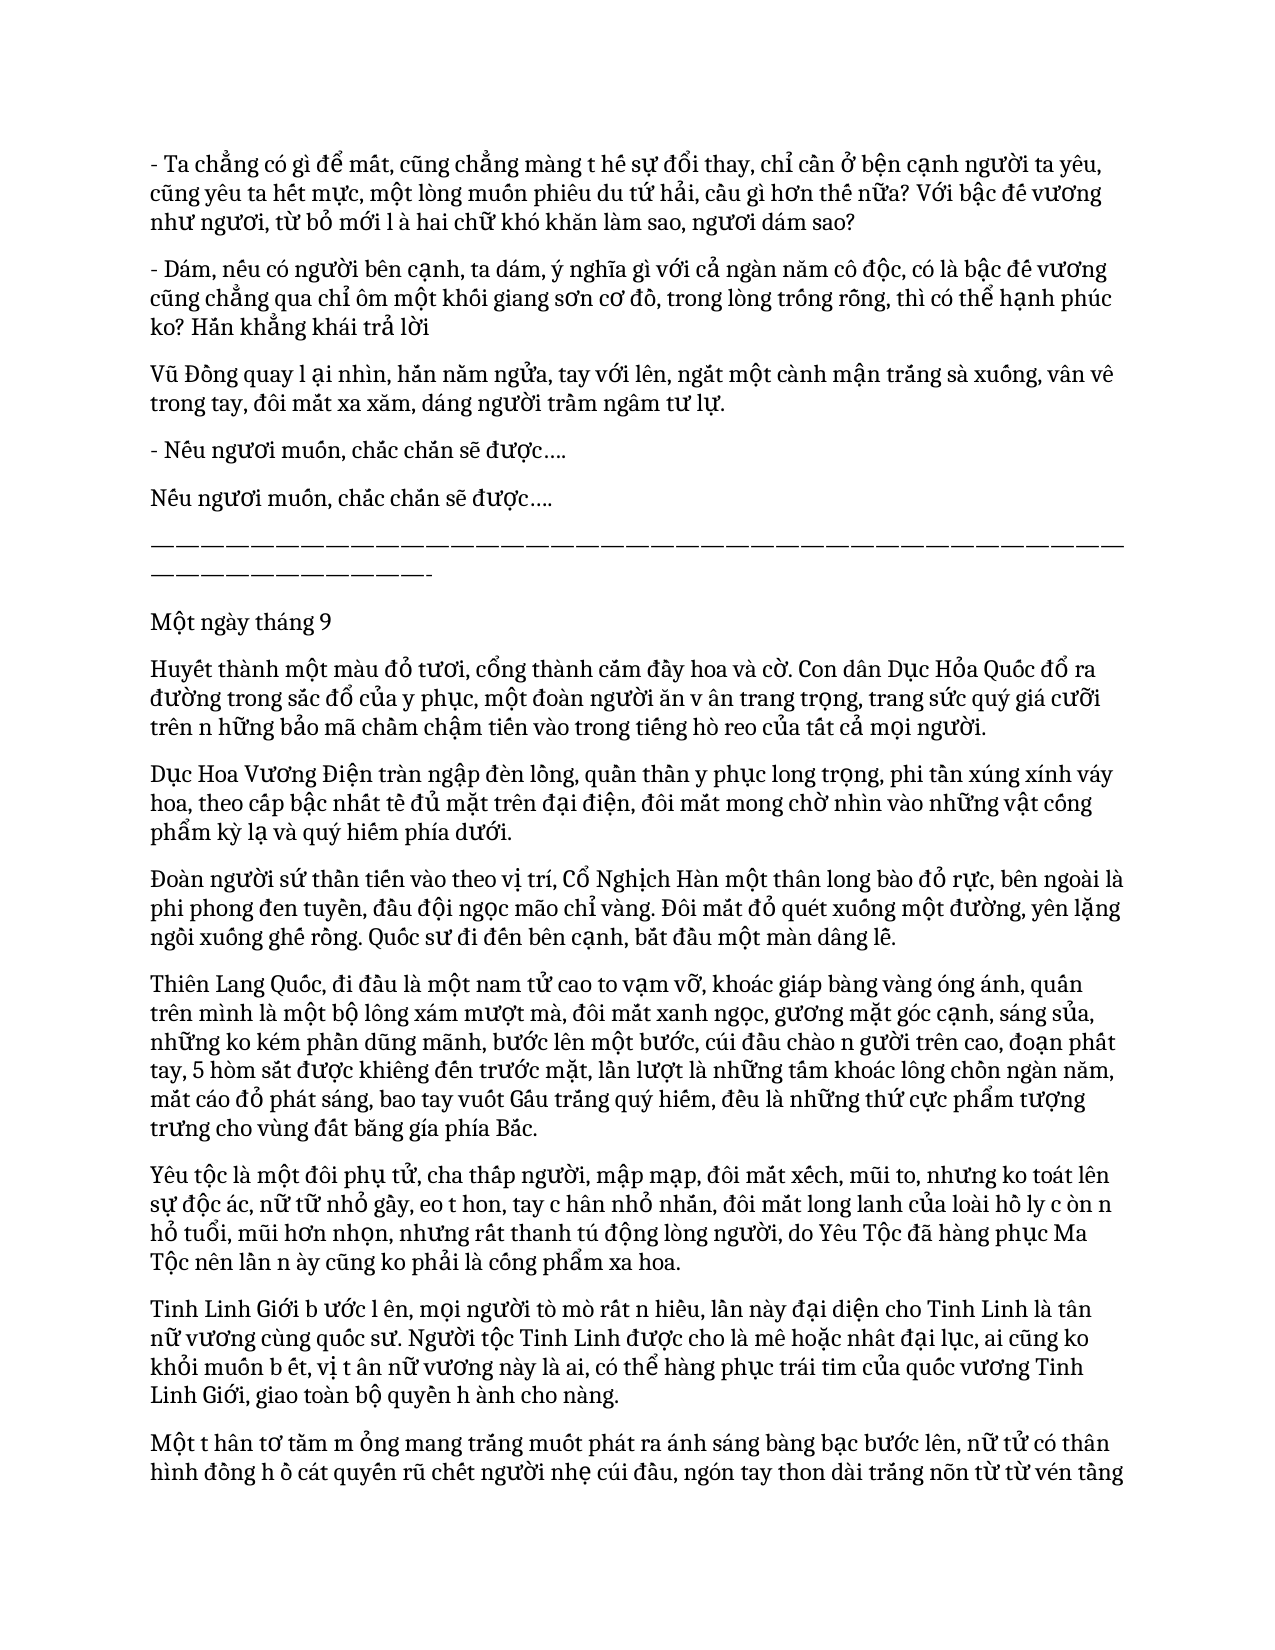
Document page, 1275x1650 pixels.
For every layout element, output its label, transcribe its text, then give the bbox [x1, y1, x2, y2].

text Dục Hoa Vương Điện tràn ngập đèn lồng, quần thần y phục long trọng, phi tần xúng xính váy hoa, theo cấp bậc nhất tề đủ mặt trên đại điện, đôi mắt mong chờ nhìn vào những vật cống phẩm kỳ lạ và quý hiếm phía dưới. [150, 760, 1125, 846]
text - Dám, nếu có người bên cạnh, ta dám, ý nghĩa gì với cả ngàn năm cô độc, có là bậc đế vương cũng chẳng qua chỉ ôm một khối giang sơn cơ đồ, trong lòng trống rỗng, thì có thể hạnh phúc ko? Hắn khẳng khái trả lời [150, 255, 1125, 341]
text Vũ Đồng quay l ại nhìn, hắn nằm ngửa, tay với lên, ngắt một cành mận trắng sà xuống, vân vê trong tay, đôi mắt xa xăm, dáng người trầm ngâm tư lự. [150, 360, 1125, 417]
text Một ngày tháng 9 [150, 607, 1125, 636]
text - Ta chẳng có gì để mất, cũng chẳng màng t hế sự đổi thay, chỉ cần ở bện cạnh người ta yêu, cũng yêu ta hết mực, một lòng muốn phiêu du tứ hải, cầu gì hơn thế nữa? Với bậc đế vương như ngươi, từ bỏ mới l à hai chữ khó khăn làm sao, ngươi dám sao? [150, 150, 1125, 236]
text Thiên Lang Quốc, đi đầu là một nam tử cao to vạm vỡ, khoác giáp bàng vàng óng ánh, quấn trên mình là một bộ lông xám mượt mà, đôi mắt xanh ngọc, gương mặt góc cạnh, sáng sủa, những ko kém phần dũng mãnh, bước lên một bước, cúi đầu chào n gười trên cao, đoạn phất tay, 5 hòm sắt được khiêng đến trước mặt, lần lượt là những tấm khoác lông chồn ngàn năm, mắt cáo đỏ phát sáng, bao tay vuốt Gấu trắng quý hiếm, đều là những thứ cực phẩm tượng trưng cho vùng đất băng gía phía Bắc. [150, 970, 1125, 1142]
text Tinh Linh Giới b ước l ên, mọi người tò mò rất n hiều, lần này đại diện cho Tinh Linh là tân nữ vương cùng quốc sư. Người tộc Tinh Linh được cho là mê hoặc nhât đại lục, ai cũng ko khỏi muốn b ết, vị t ân nữ vương này là ai, có thể hàng phục trái tim của quốc vương Tinh Linh Giới, giao toàn bộ quyền h ành cho nàng. [150, 1295, 1125, 1410]
text Yêu tộc là một đôi phụ tử, cha thấp người, mập mạp, đôi mắt xếch, mũi to, nhưng ko toát lên sự độc ác, nữ tữ nhỏ gầy, eo t hon, tay c hân nhỏ nhắn, đôi mắt long lanh của loài hồ ly c òn n hỏ tuổi, mũi hơn nhọn, nhưng rất thanh tú động lòng người, do Yêu Tộc đã hàng phục Ma Tộc nên lần n ày cũng ko phải là cống phẩm xa hoa. [150, 1161, 1125, 1276]
text Huyết thành một màu đỏ tươi, cổng thành cắm đầy hoa và cờ. Con dân Dục Hỏa Quốc đổ ra đường trong sắc đổ của y phục, một đoàn người ăn v ân trang trọng, trang sức quý giá cưỡi trên n hững bảo mã chầm chậm tiến vào trong tiếng hò reo của tất cả mọi người. [150, 655, 1125, 741]
text Đoàn người sứ thần tiến vào theo vị trí, Cổ Nghịch Hàn một thân long bào đỏ rực, bên ngoài là phi phong đen tuyền, đầu đội ngọc mão chỉ vàng. Đôi mắt đỏ quét xuống một đường, yên lặng ngồi xuống ghế rồng. Quốc sư đi đến bên cạnh, bắt đầu một màn dâng lễ. [150, 865, 1125, 951]
text - Nếu ngươi muốn, chắc chắn sẽ được…. [150, 436, 1125, 465]
text ——————————————————————————————————————————————————- [150, 531, 1125, 589]
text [150, 1429, 1125, 1486]
text Nếu ngươi muốn, chắc chắn sẽ được…. [150, 484, 1125, 512]
